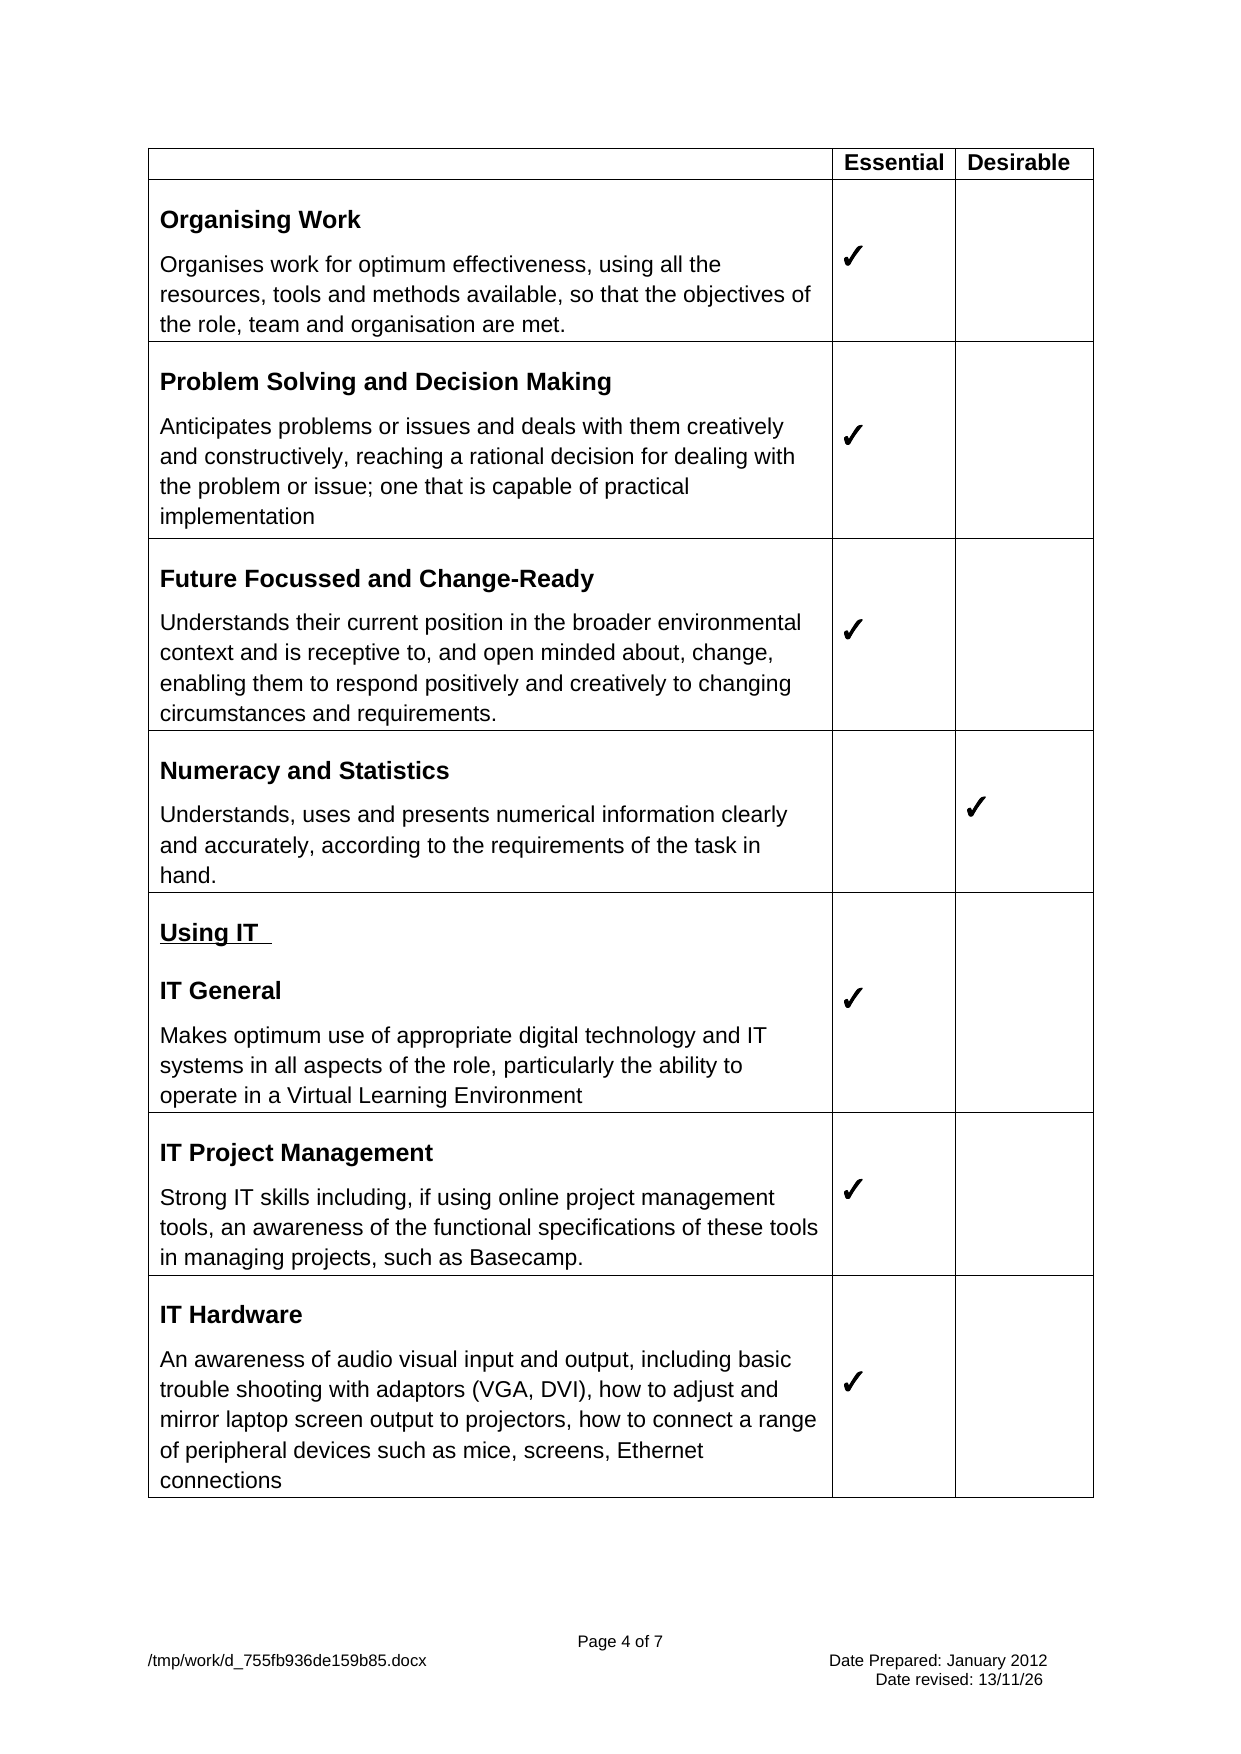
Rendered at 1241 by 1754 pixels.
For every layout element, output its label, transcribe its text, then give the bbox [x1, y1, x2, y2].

table_cell [833, 342, 955, 537]
table_cell [833, 539, 955, 730]
table_cell [833, 731, 955, 892]
table_cell [956, 1276, 1093, 1497]
table_cell IT Hardware An awareness of audio visual input and output, including basic trouble shooting with adaptors (VGA, DVI), how to adjust and mirror laptop screen output to projectors, how to connect a range of peripheral devices such as mice, screens, Ethernet connections [149, 1276, 832, 1497]
table_header [149, 149, 832, 179]
table_cell [833, 893, 955, 1112]
table_cell [956, 342, 1093, 537]
table_cell Using IT IT General Makes optimum use of appropriate digital technology and IT systems in all aspects of the role, particularly the ability to operate in a Virtual Learning Environment [149, 893, 832, 1112]
table_cell [956, 893, 1093, 1112]
table_cell [833, 1276, 955, 1497]
table_header Desirable [956, 149, 1093, 179]
table_cell [833, 1113, 955, 1274]
table_cell [956, 180, 1093, 341]
table_cell [956, 731, 1093, 892]
table_cell [833, 180, 955, 341]
table_cell Organising Work Organises work for optimum effectiveness, using all the resources, tools and methods available, so that the objectives of the role, team and organisation are met. [149, 180, 832, 341]
table_cell [956, 1113, 1093, 1274]
table_cell [956, 539, 1093, 730]
table_header Essential [833, 149, 955, 179]
table_cell IT Project Management Strong IT skills including, if using online project management tools, an awareness of the functional specifications of these tools in managing projects, such as Basecamp. [149, 1113, 832, 1274]
table_cell Problem Solving and Decision Making Anticipates problems or issues and deals with them creatively and constructively, reaching a rational decision for dealing with the problem or issue; one that is capable of practical implementation [149, 342, 832, 537]
table_cell Future Focussed and Change-Ready Understands their current position in the broader environmental context and is receptive to, and open minded about, change, enabling them to respond positively and creatively to changing circumstances and requirements. [149, 539, 832, 730]
table_cell Numeracy and Statistics Understands, uses and presents numerical information clearly and accurately, according to the requirements of the task in hand. [149, 731, 832, 892]
